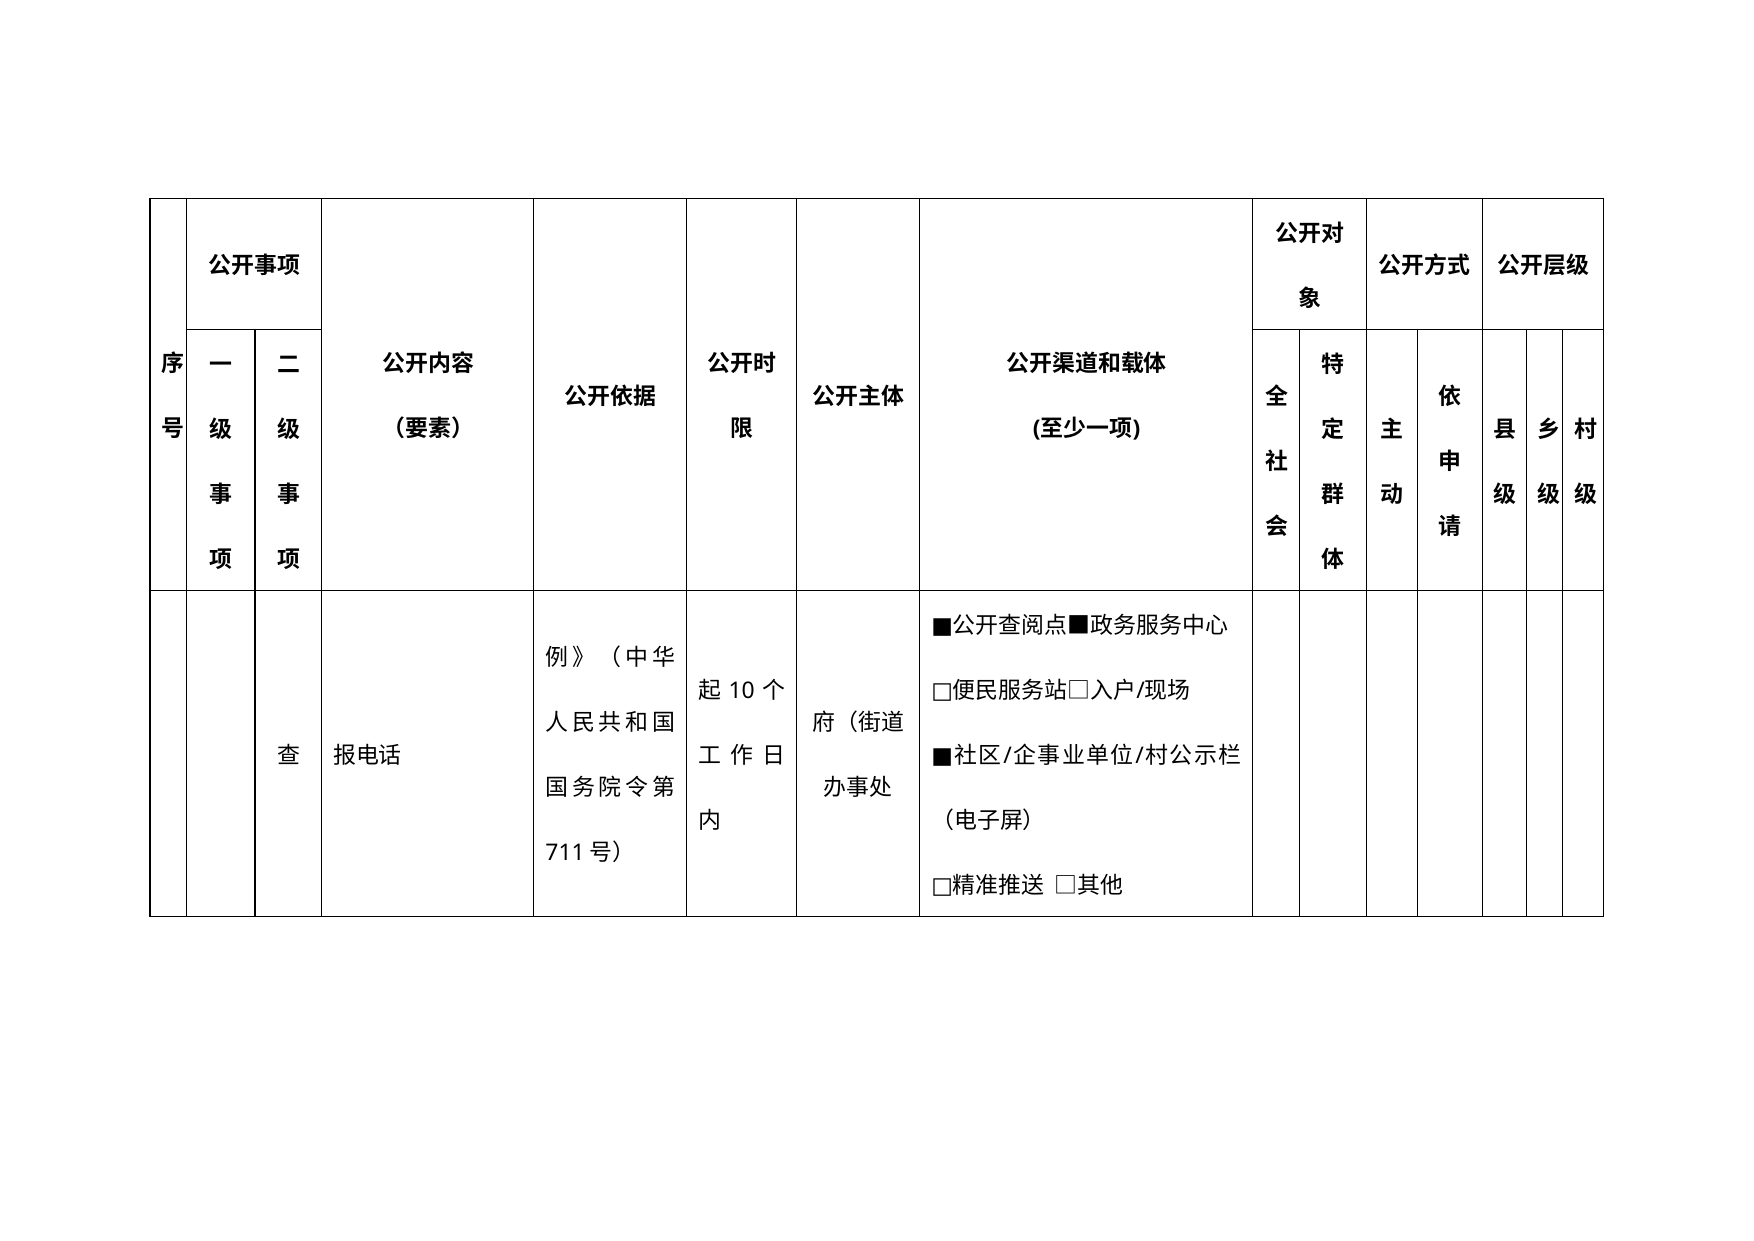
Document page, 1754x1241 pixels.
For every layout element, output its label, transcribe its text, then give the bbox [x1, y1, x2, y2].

table_header 公开渠道和载体 (至少一项) [920, 199, 1252, 590]
table_cell 2 [151, 591, 186, 916]
table_cell 村 级 [1563, 330, 1603, 590]
table_cell 制定或获取信息之日起10个工作日内 [687, 591, 796, 916]
table_cell ■政府网站 □政府公报 □两微一端 □发布会/听证会 □广播电视 □纸质媒体 ■公开查阅点■政务服务中心 □便民服务站□入户/现场 ■社区/企事业单位/村公示栏（电子屏） □精准推送 □其他 [920, 591, 1252, 916]
table_cell 《中华人民共和国政府信息公开条例》（中华人民共和国国务院令第711号） [534, 591, 686, 916]
table_cell √ [1253, 591, 1299, 916]
table_cell √ [1563, 591, 1603, 916]
table_header 公开主体 [797, 199, 919, 590]
table_cell 尉氏县民政局、乡镇人民政府（街道办事处 [797, 591, 919, 916]
table_cell [1300, 591, 1366, 916]
table_header 公开对象 [1253, 199, 1366, 329]
table_cell [1418, 591, 1482, 916]
table_cell 全 社会 [1253, 330, 1299, 590]
table_cell 特定群体 [1300, 330, 1366, 590]
table_cell 1.社会救助信访通讯地址 2.社会救助投诉举报电话 [322, 591, 533, 916]
table_header 公开依据 [534, 199, 686, 590]
table_cell 主动 [1367, 330, 1417, 590]
table_header 公开时限 [687, 199, 796, 590]
table_cell 依 申请 [1418, 330, 1482, 590]
table_cell √ [1367, 591, 1417, 916]
table_header 公开方式 [1367, 199, 1482, 329]
table_cell 一级事项 [187, 330, 254, 590]
table_header 序号 [151, 199, 186, 590]
table_header 公开层级 [1483, 199, 1603, 329]
table_cell √ [1527, 591, 1562, 916]
table_cell 二级事项 [256, 330, 321, 590]
table_header 公开内容 （要素） [322, 199, 533, 590]
table_cell 监督检查 [256, 591, 321, 916]
table_header 公开事项 [187, 199, 321, 329]
table_cell √ [1483, 591, 1526, 916]
table_cell 乡级 [1527, 330, 1562, 590]
table_cell 县级 [1483, 330, 1526, 590]
